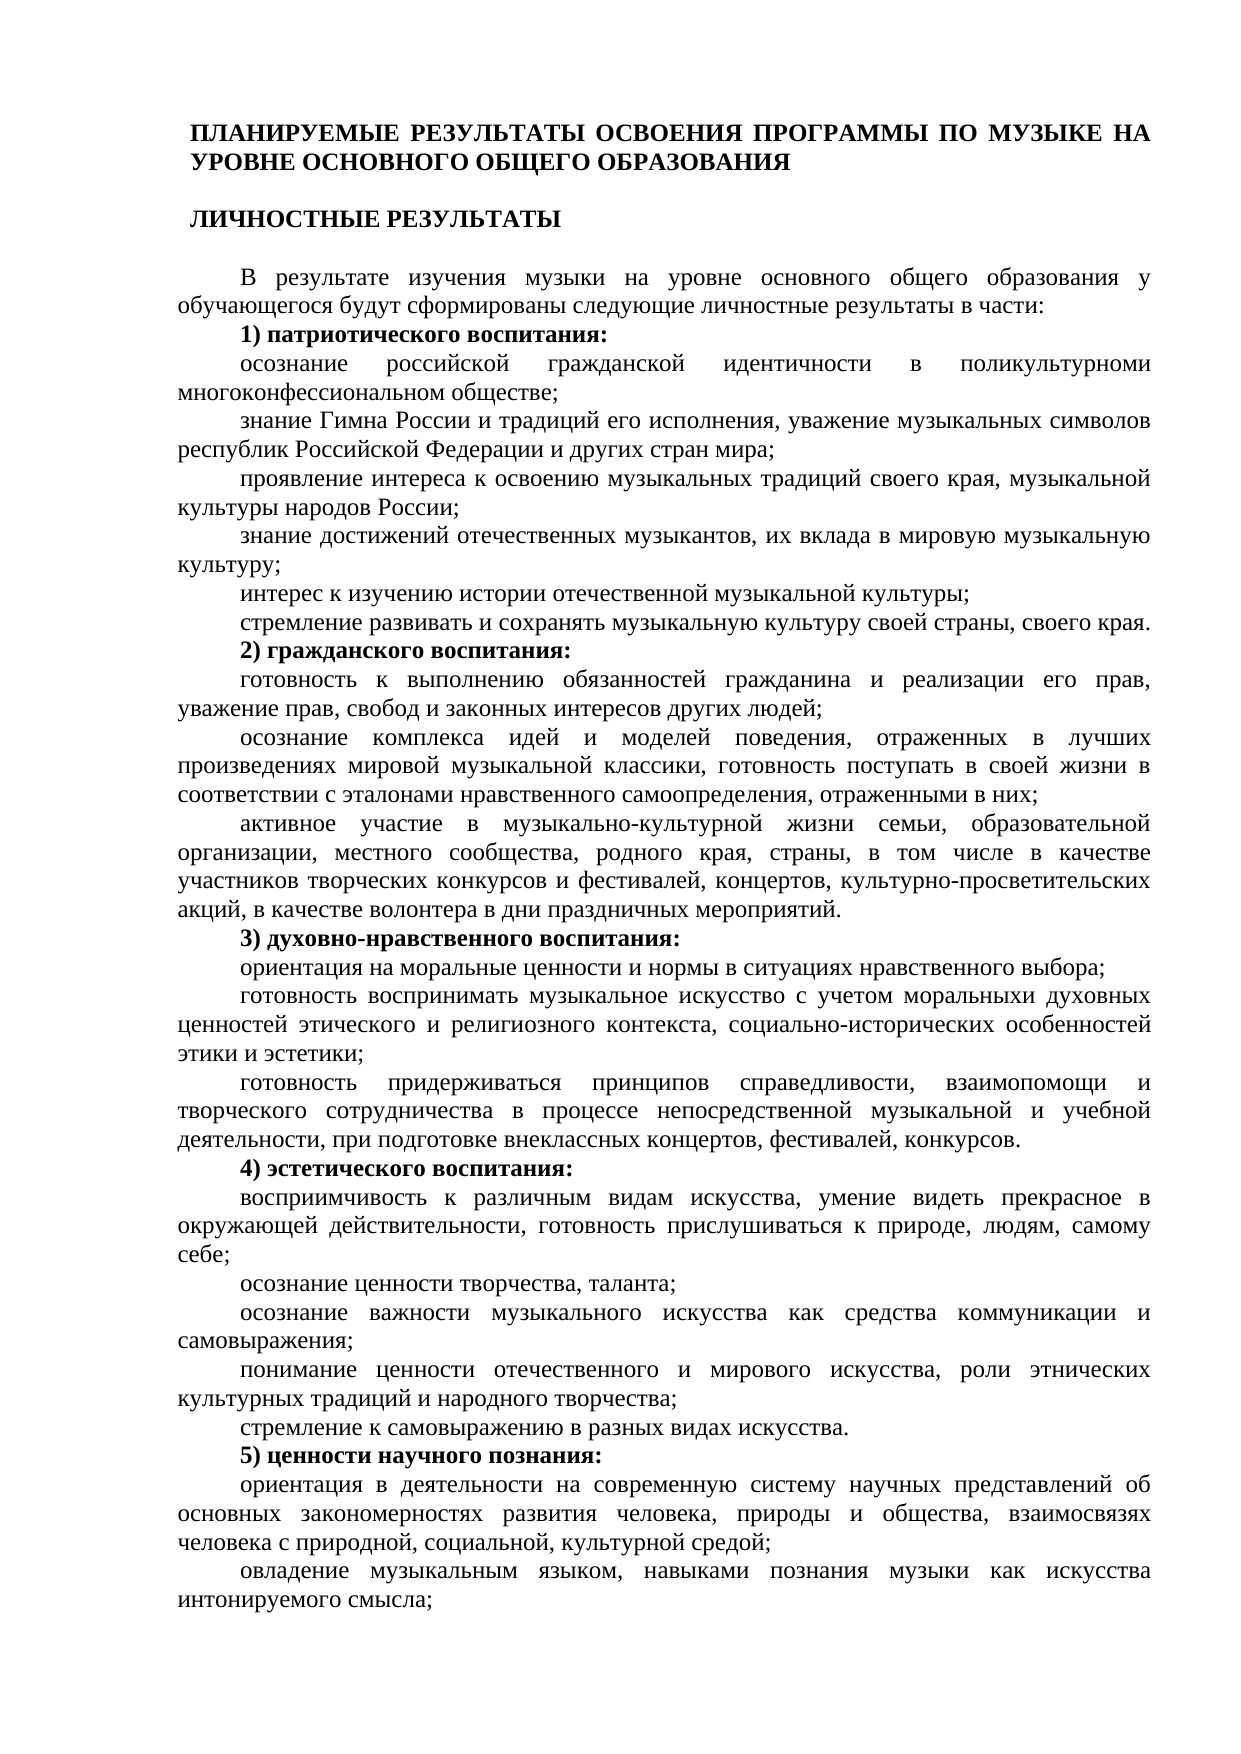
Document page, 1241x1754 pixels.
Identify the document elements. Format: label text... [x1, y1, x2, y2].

text восприимчивость к различным видам искусства, умение видеть прекрасное в окружающей действительности, готовность прислушиваться к природе, людям, самому себе; [177, 1182, 1152, 1268]
text готовность придерживаться принципов справедливости, взаимопомощи и творческого сотрудничества в процессе непосредственной музыкальной и учебной деятельности, при подготовке внеклассных концертов, фестивалей, конкурсов. [177, 1067, 1152, 1153]
text овладение музыкальным языком, навыками познания музыки как искусства интонируемого смысла; [177, 1556, 1152, 1613]
text В результате изучения музыки на уровне основного общего образования у обучающегося будут сформированы следующие личностные результаты в части: [177, 262, 1152, 319]
text осознание российской гражданской идентичности в поликультурноми многоконфессиональном обществе; [177, 348, 1152, 406]
text ПЛАНИРУЕМЫЕ РЕЗУЛЬТАТЫ ОСВОЕНИЯ ПРОГРАММЫ ПО МУЗЫКЕ НА УРОВНЕ ОСНОВНОГО ОБЩЕГО ОБРАЗОВАНИЯ [190, 118, 1152, 176]
text знание Гимна России и традиций его исполнения, уважение музыкальных символов республик Российской Федерации и других стран мира; [177, 406, 1152, 463]
text осознание ценности творчества, таланта; [177, 1268, 1152, 1297]
text 1) патриотического воспитания: [177, 319, 1152, 348]
text ориентация на моральные ценности и нормы в ситуациях нравственного выбора; [177, 952, 1152, 981]
text понимание ценности отечественного и мирового искусства, роли этнических культурных традиций и народного творчества; [177, 1354, 1152, 1412]
text 2) гражданского воспитания: [177, 636, 1152, 664]
text 3) духовно-нравственного воспитания: [177, 923, 1152, 952]
text 4) эстетического воспитания: [177, 1153, 1152, 1182]
text ЛИЧНОСТНЫЕ РЕЗУЛЬТАТЫ [190, 204, 1152, 233]
text осознание важности музыкального искусства как средства коммуникации и самовыражения; [177, 1297, 1152, 1354]
text стремление развивать и сохранять музыкальную культуру своей страны, своего края. [177, 607, 1152, 636]
text проявление интереса к освоению музыкальных традиций своего края, музыкальной культуры народов России; [177, 463, 1152, 521]
text 5) ценности научного познания: [177, 1441, 1152, 1469]
text интерес к изучению истории отечественной музыкальной культуры; [177, 578, 1152, 607]
text готовность к выполнению обязанностей гражданина и реализации его прав, уважение прав, свобод и законных интересов других людей; [177, 664, 1152, 722]
text стремление к самовыражению в разных видах искусства. [177, 1412, 1152, 1441]
text знание достижений отечественных музыкантов, их вклада в мировую музыкальную культуру; [177, 521, 1152, 578]
text активное участие в музыкально-культурной жизни семьи, образовательной организации, местного сообщества, родного края, страны, в том числе в качестве участников творческих конкурсов и фестивалей, концертов, культурно-просветительских акций, в качестве волонтера в дни праздничных мероприятий. [177, 808, 1152, 923]
text осознание комплекса идей и моделей поведения, отраженных в лучших произведениях мировой музыкальной классики, готовность поступать в своей жизни в соответствии с эталонами нравственного самоопределения, отраженными в них; [177, 722, 1152, 808]
text ориентация в деятельности на современную систему научных представлений об основных закономерностях развития человека, природы и общества, взаимосвязях человека с природной, социальной, культурной средой; [177, 1469, 1152, 1556]
text готовность воспринимать музыкальное искусство с учетом моральныхи духовных ценностей этического и религиозного контекста, социально-исторических особенностей этики и эстетики; [177, 981, 1152, 1067]
